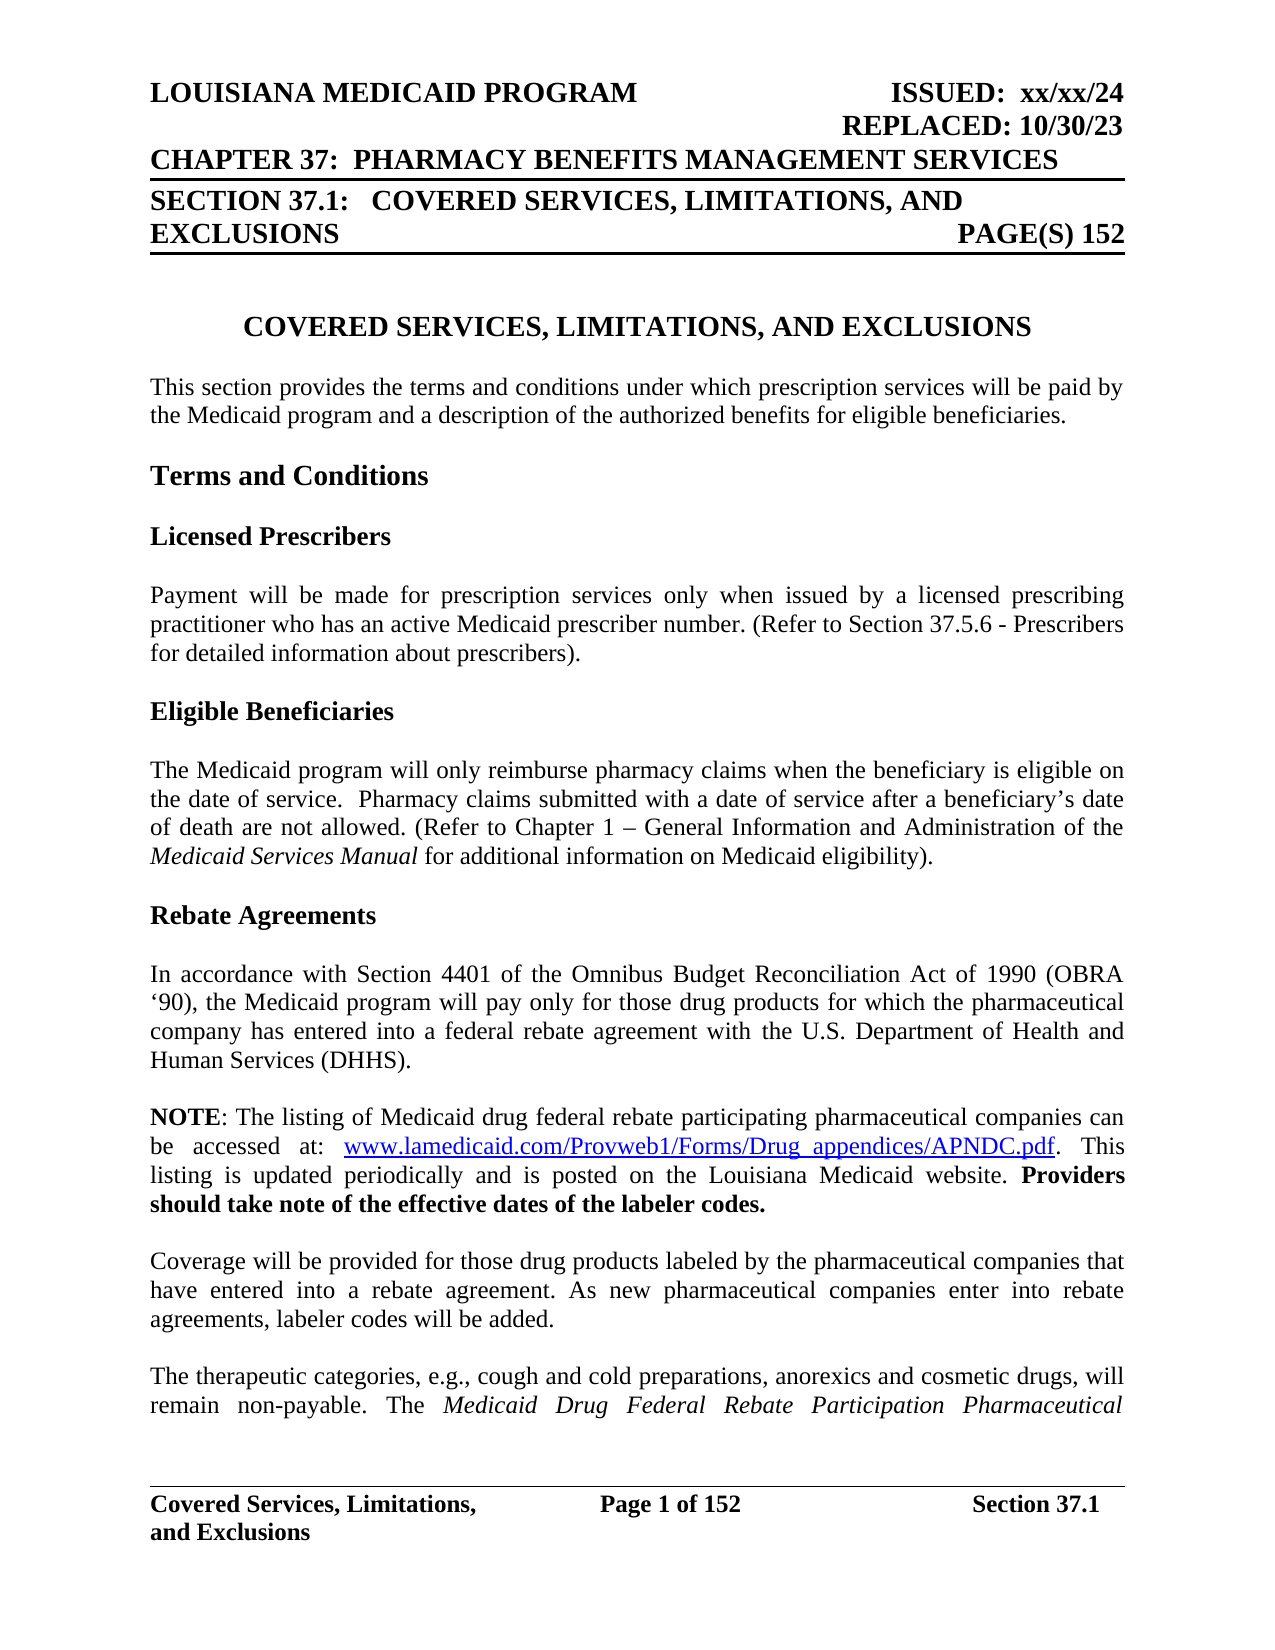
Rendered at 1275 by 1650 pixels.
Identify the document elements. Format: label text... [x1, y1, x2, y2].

text Coverage will be provided for those drug products labeled by the pharmaceutical companies that have entered into a rebate agreement. As new pharmaceutical companies enter into rebate agreements, labeler codes will be added. [150, 1246, 1125, 1332]
text The Medicaid program will only reimburse pharmacy claims when the beneficiary is eligible on the date of service. Pharmacy claims submitted with a date of service after a beneficiary’s date of death are not allowed. (Refer to Chapter 1 – General Information and Administration of the Medicaid Services Manual for additional information on Medicaid eligibility). [150, 755, 1125, 870]
text Licensed Prescribers [150, 520, 1125, 551]
text Eligible Beneficiaries [150, 695, 1125, 726]
text Terms and Conditions [150, 458, 1125, 491]
text COVERED SERVICES, LIMITATIONS, AND EXCLUSIONS [150, 309, 1125, 343]
text This section provides the terms and conditions under which prescription services will be paid by the Medicaid program and a description of the authorized benefits for eligible beneficiaries. [150, 372, 1125, 429]
text Rebate Agreements [150, 899, 1125, 930]
text NOTE: The listing of Medicaid drug federal rebate participating pharmaceutical companies can be accessed at: www.lamedicaid.com/Provweb1/Forms/Drug_appendices/APNDC.pdf. This listing is updated periodically and is posted on the Louisiana Medicaid website. Providers should take note of the effective dates of the labeler codes. [150, 1102, 1125, 1217]
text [150, 1361, 1125, 1419]
text Payment will be made for prescription services only when issued by a licensed prescribing practitioner who has an active Medicaid prescriber number. (Refer to Section 37.5.6 - Prescribers for detailed information about prescribers). [150, 580, 1125, 666]
text In accordance with Section 4401 of the Omnibus Budget Reconciliation Act of 1990 (OBRA ‘90), the Medicaid program will pay only for those drug products for which the pharmaceutical company has entered into a federal rebate agreement with the U.S. Department of Health and Human Services (DHHS). [150, 959, 1125, 1074]
